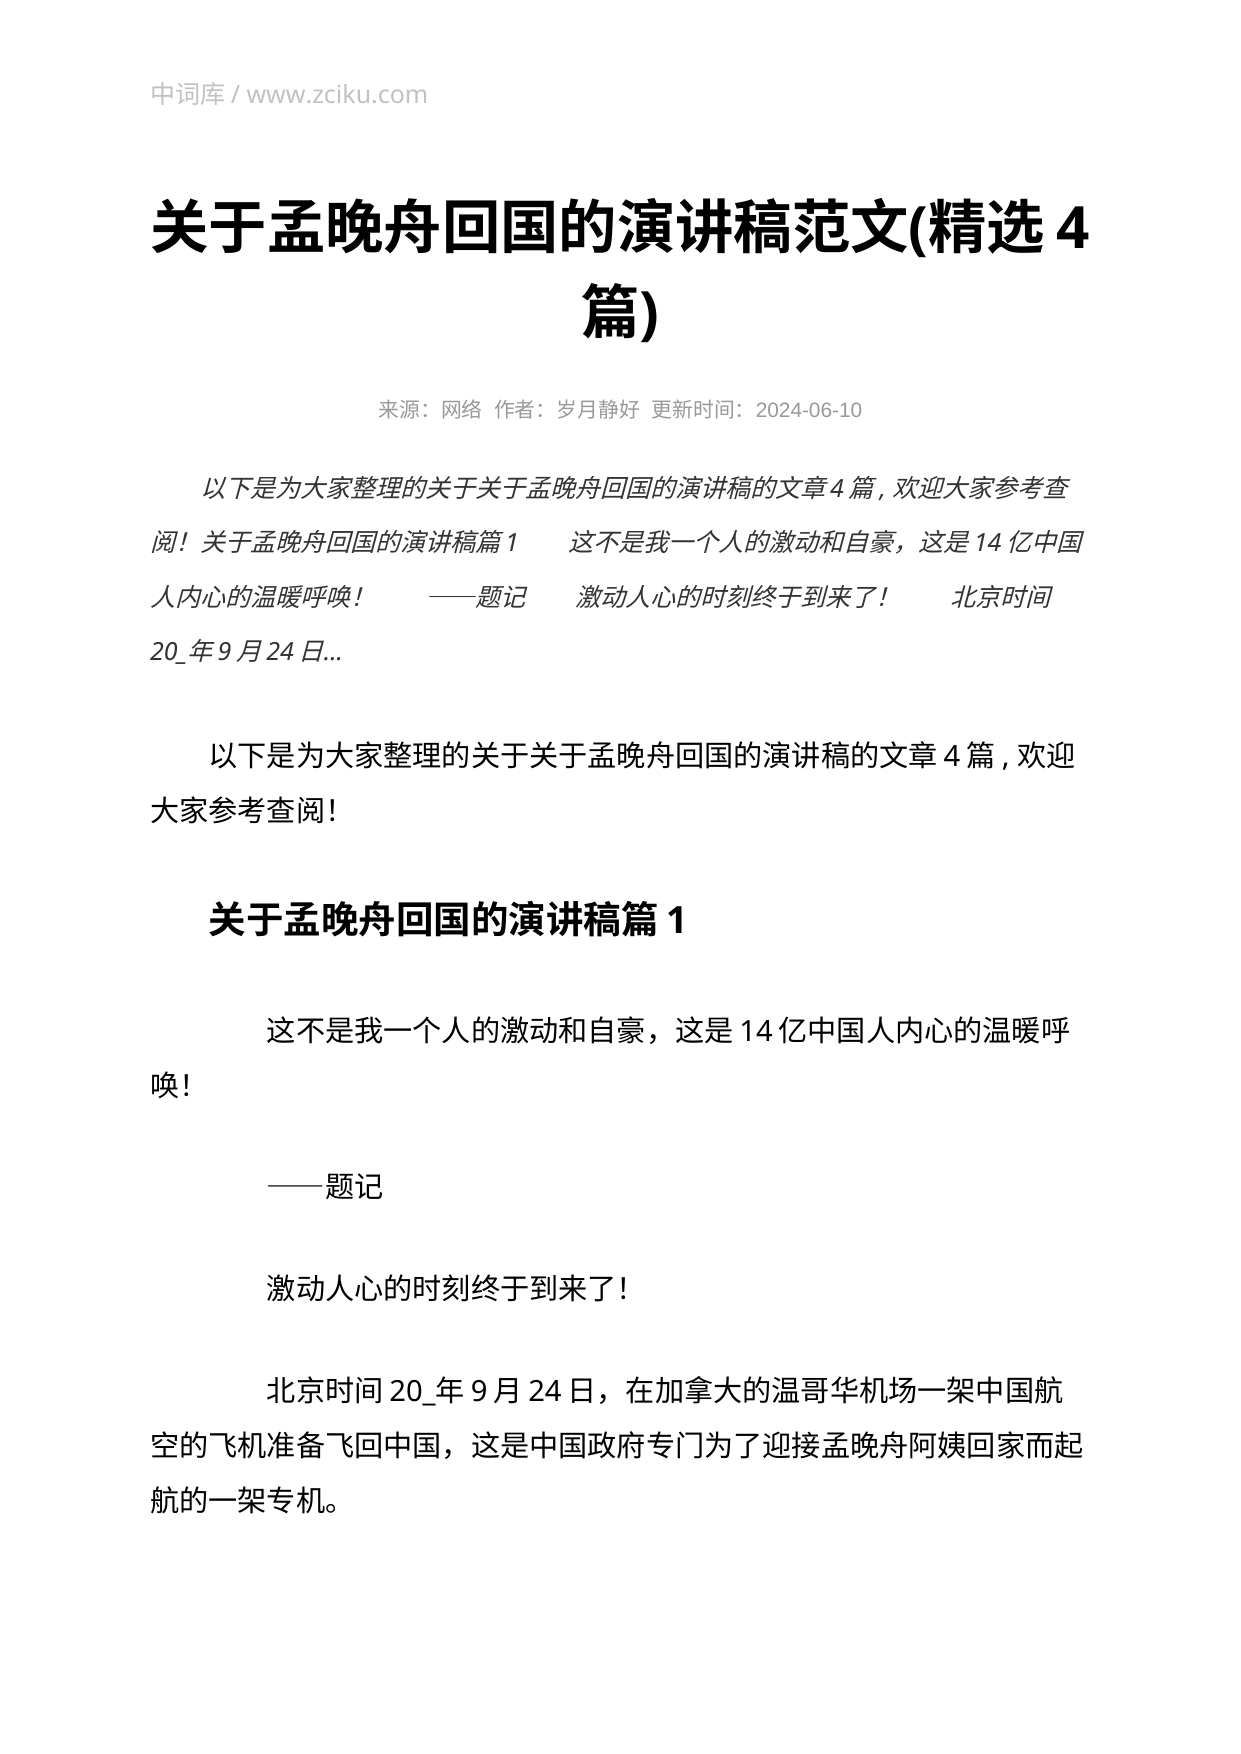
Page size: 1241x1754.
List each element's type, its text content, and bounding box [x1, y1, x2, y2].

text 北京时间20_年9月24日，在加拿大的温哥华机场一架中国航空的飞机准备飞回中国，这是中国政府专门为了迎接孟晚舟阿姨回家而起航的一架专机。 [150, 1368, 1090, 1520]
text 以下是为大家整理的关于关于孟晚舟回国的演讲稿的文章4篇 , 欢迎大家参考查阅！关于孟晚舟回国的演讲稿篇1 这不是我一个人的激动和自豪，这是14亿中国人内心的温暖呼唤！ ——题记 激动人心的时刻终于到来了！ 北京时间20_年9月24日... [150, 468, 1090, 668]
text 关于孟晚舟回国的演讲稿篇1 [150, 890, 1090, 944]
text ——题记 [150, 1164, 1090, 1206]
text 以下是为大家整理的关于关于孟晚舟回国的演讲稿的文章4篇 , 欢迎大家参考查阅！ [150, 733, 1090, 830]
text 激动人心的时刻终于到来了！ [150, 1266, 1090, 1308]
subtitle 关于孟晚舟回国的演讲稿范文(精选4篇) [150, 181, 1090, 351]
text 来源：网络 作者：岁月静好 更新时间：2024-06-10 [150, 398, 1090, 422]
text 这不是我一个人的激动和自豪，这是14亿中国人内心的温暖呼唤！ [150, 1007, 1090, 1104]
